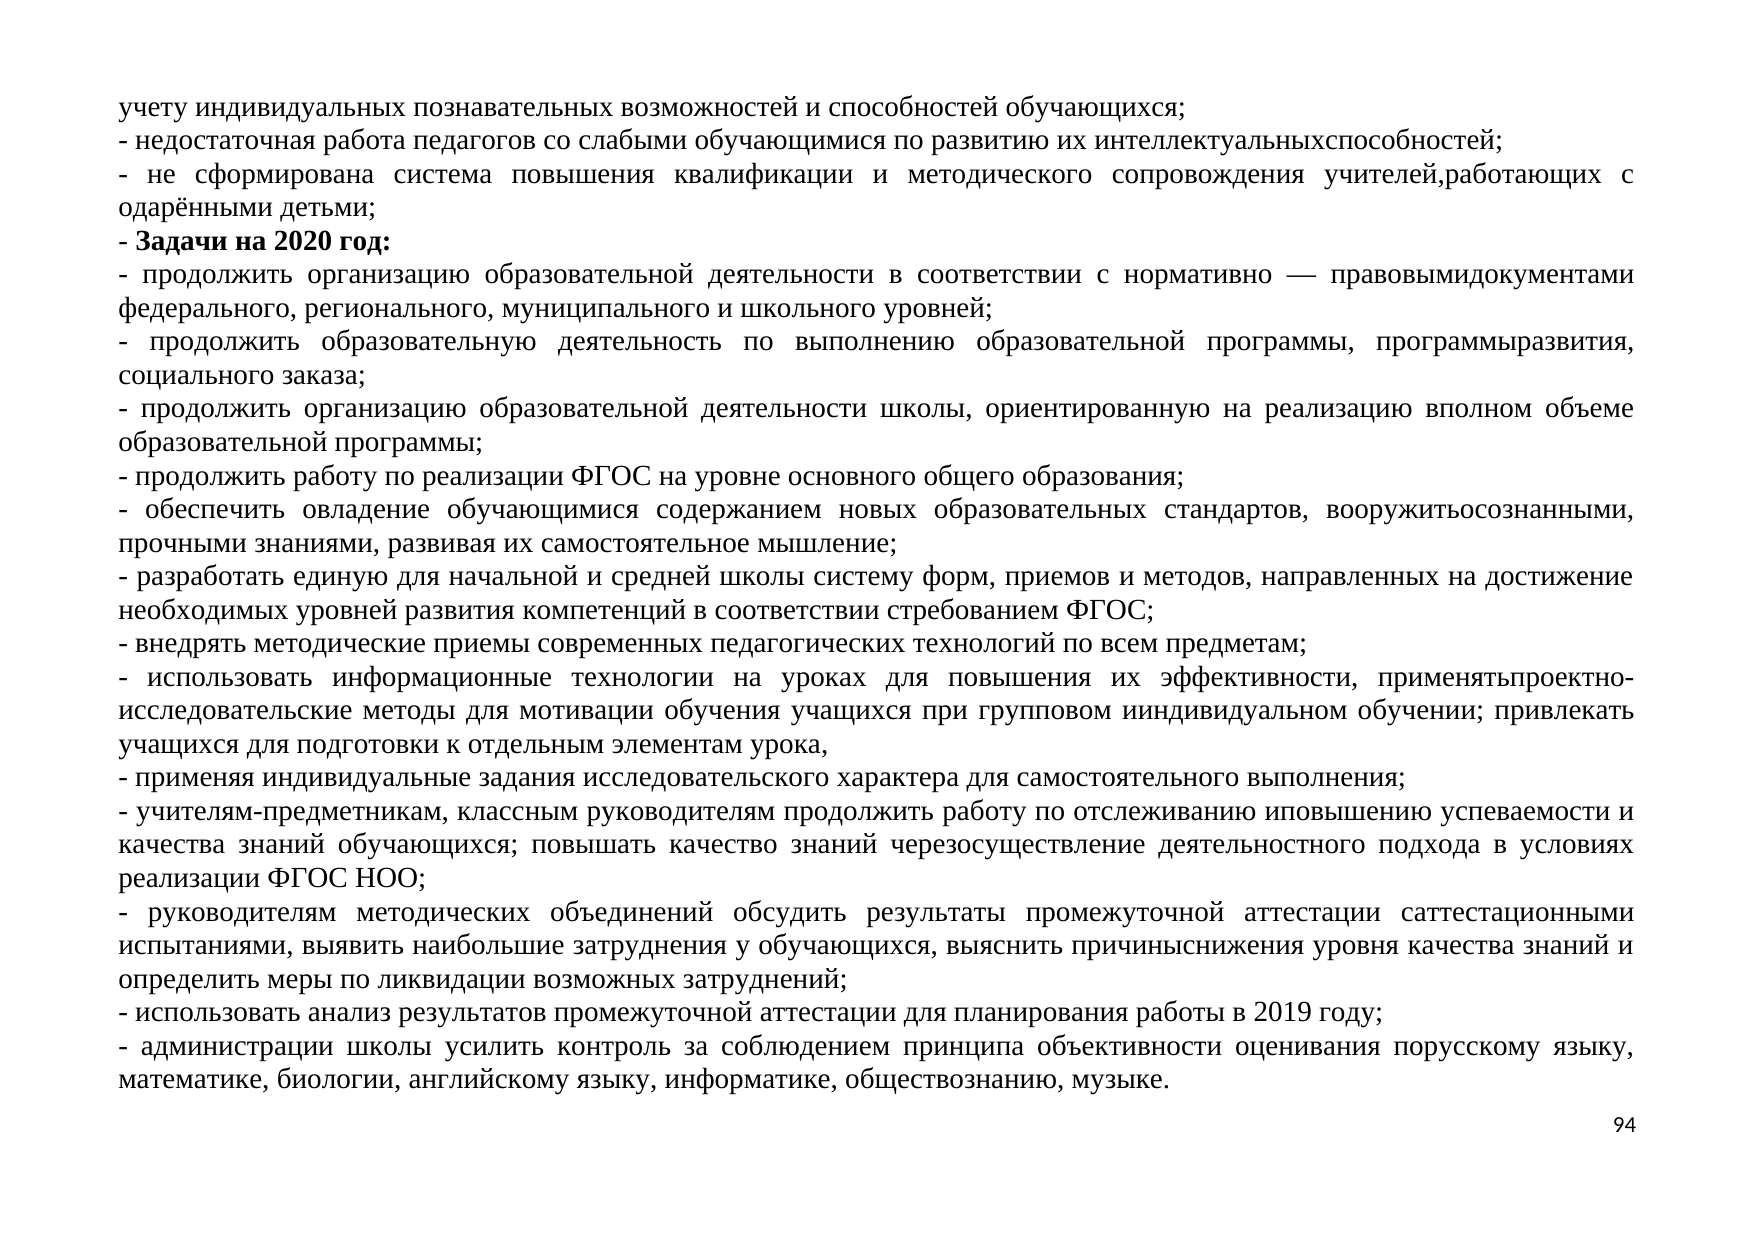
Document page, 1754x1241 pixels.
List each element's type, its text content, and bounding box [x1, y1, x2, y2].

text - применяя индивидуальные задания исследовательского характера для самостоятельного выполнения; [118, 759, 1636, 793]
text - продолжить организацию образовательной деятельности в соответствии с нормативно — правовымидокументами федерального, регионального, муниципального и школьного уровней; [118, 256, 1636, 323]
text учету индивидуальных познавательных возможностей и способностей обучающихся; [118, 89, 1636, 122]
text - Задачи на 2020 год: [118, 223, 1636, 256]
text - учителям-предметникам, классным руководителям продолжить работу по отслеживанию иповышению успеваемости и качества знаний обучающихся; повышать качество знаний черезосуществление деятельностного подхода в условиях реализации ФГОС НОО; [118, 793, 1636, 894]
text - руководителям методических объединений обсудить результаты промежуточной аттестации саттестационными испытаниями, выявить наибольшие затруднения у обучающихся, выяснить причиныснижения уровня качества знаний и определить меры по ликвидации возможных затруднений; [118, 894, 1636, 994]
text - продолжить образовательную деятельность по выполнению образовательной программы, программыразвития, социального заказа; [118, 323, 1636, 391]
text - обеспечить овладение обучающимися содержанием новых образовательных стандартов, вооружитьосознанными, прочными знаниями, развивая их самостоятельное мышление; [118, 491, 1636, 558]
text - внедрять методические приемы современных педагогических технологий по всем предметам; [118, 625, 1636, 659]
text - использовать анализ результатов промежуточной аттестации для планирования работы в 2019 году; [118, 994, 1636, 1028]
text - недостаточная работа педагогов со слабыми обучающимися по развитию их интеллектуальныхспособностей; [118, 122, 1636, 156]
text - продолжить работу по реализации ФГОС на уровне основного общего образования; [118, 458, 1636, 491]
text - разработать единую для начальной и средней школы систему форм, приемов и методов, направленных на достижение необходимых уровней развития компетенций в соответствии стребованием ФГОС; [118, 558, 1636, 625]
text - не сформирована система повышения квалификации и методического сопровождения учителей,работающих с одарёнными детьми; [118, 156, 1636, 223]
text - администрации школы усилить контроль за соблюдением принципа объективности оценивания порусскому языку, математике, биологии, английскому языку, информатике, обществознанию, музыке. [118, 1028, 1636, 1095]
text - продолжить организацию образовательной деятельности школы, ориентированную на реализацию вполном объеме образовательной программы; [118, 391, 1636, 458]
text - использовать информационные технологии на уроках для повышения их эффективности, применятьпроектно-исследовательские методы для мотивации обучения учащихся при групповом ииндивидуальном обучении; привлекать учащихся для подготовки к отдельным элементам урока, [118, 659, 1636, 759]
